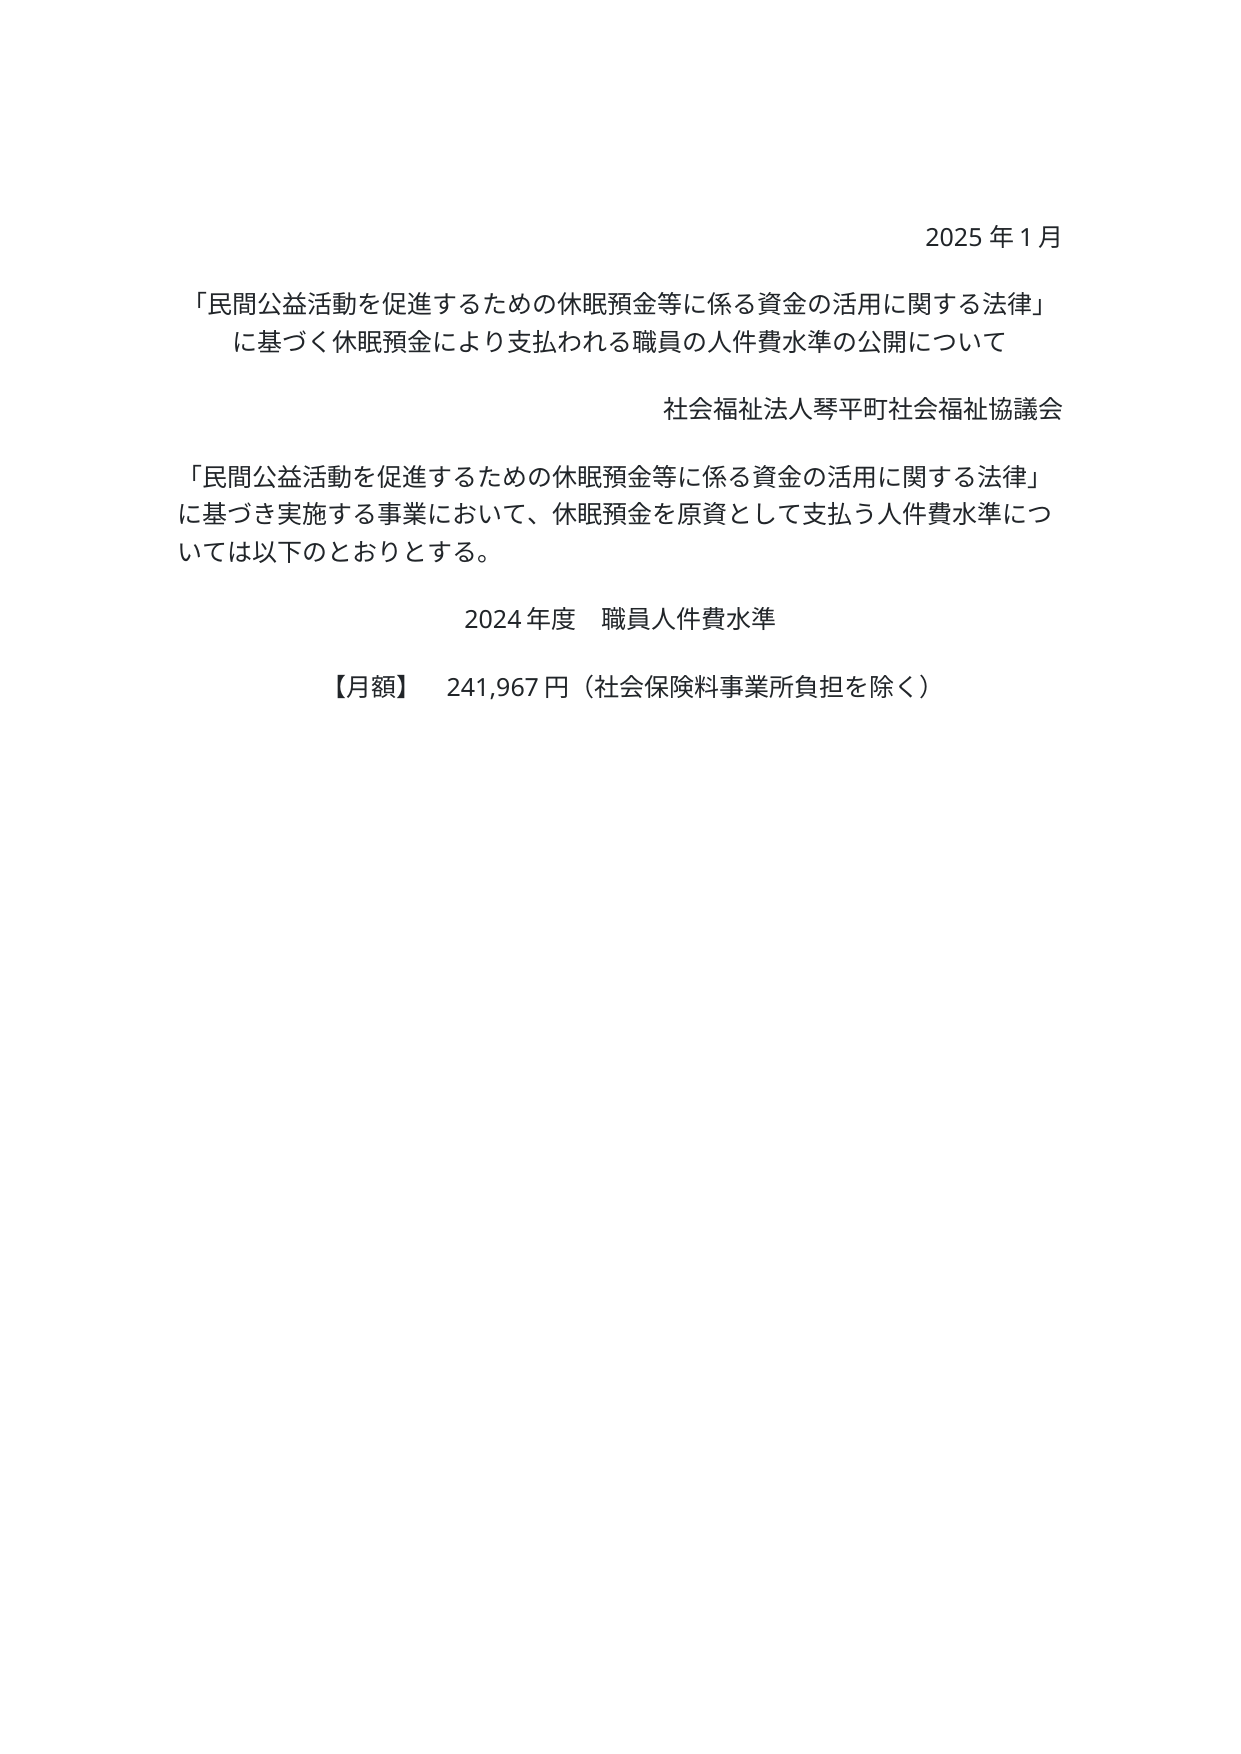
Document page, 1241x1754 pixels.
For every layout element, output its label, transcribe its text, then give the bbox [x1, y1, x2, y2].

text 2025 年1月 [177, 217, 1063, 254]
text 社会福祉法人琴平町社会福祉協議会 [177, 389, 1063, 427]
text 「民間公益活動を促進するための休眠預金等に係る資金の活用に関する法律」に基づき実施する事業において、休眠預金を原資として支払う人件費水準については以下のとおりとする。 [177, 457, 1063, 569]
text 「民間公益活動を促進するための休眠預金等に係る資金の活用に関する法律」 に基づく休眠預金により支払われる職員の人件費水準の公開について [177, 284, 1063, 359]
text 【月額】 241,967円（社会保険料事業所負担を除く） [177, 667, 1063, 704]
text 2024年度 職員人件費水準 [177, 599, 1063, 637]
